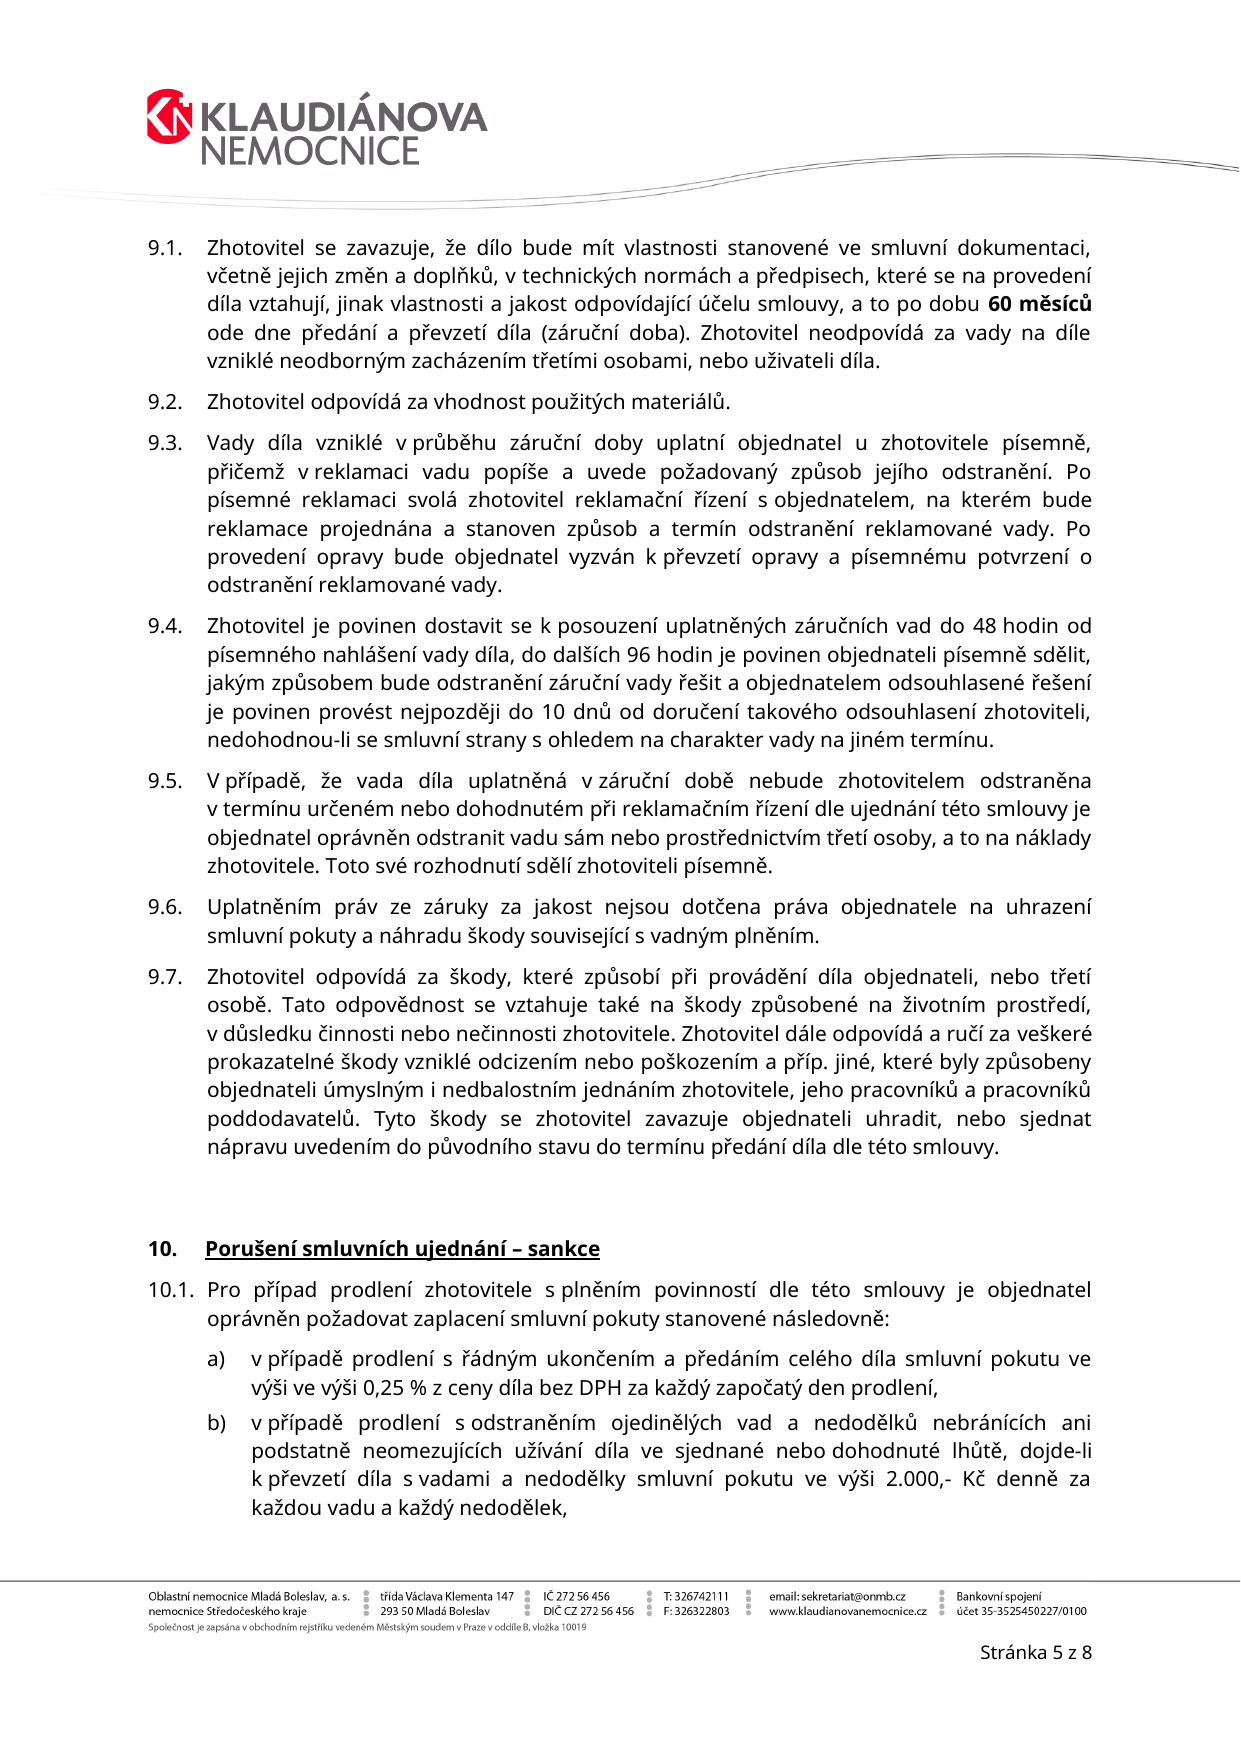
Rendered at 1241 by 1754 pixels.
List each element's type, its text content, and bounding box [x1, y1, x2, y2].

subtitle v případě prodlení s řádným ukončením a předáním celého díla smluvní pokutu ve výši ve výši 0,25 % z ceny díla bez DPH za každý započatý den prodlení, [207, 1344, 1092, 1401]
picture [145, 1586, 1089, 1633]
subtitle Zhotovitel se zavazuje, že dílo bude mít vlastnosti stanovené ve smluvní dokumentaci, včetně jejich změn a doplňků, v technických normách a předpisech, které se na provedení díla vztahují, jinak vlastnosti a jakost odpovídající účelu smlouvy, a to po dobu 60 měsíců ode dne předání a převzetí díla (záruční doba). Zhotovitel neodpovídá za vady na díle vzniklé neodborným zacházením třetími osobami, nebo uživateli díla. [148, 233, 1092, 375]
picture [34, 60, 1240, 221]
subtitle V případě, že vada díla uplatněná v záruční době nebude zhotovitelem odstraněna v termínu určeném nebo dohodnutém při reklamačním řízení dle ujednání této smlouvy je objednatel oprávněn odstranit vadu sám nebo prostřednictvím třetí osoby, a to na náklady zhotovitele. Toto své rozhodnutí sdělí zhotoviteli písemně. [148, 766, 1092, 880]
subtitle Zhotovitel odpovídá za vhodnost použitých materiálů. [148, 387, 1092, 416]
subtitle Porušení smluvních ujednání – sankce [148, 1234, 1092, 1263]
subtitle Vady díla vzniklé v průběhu záruční doby uplatní objednatel u zhotovitele písemně, přičemž v reklamaci vadu popíše a uvede požadovaný způsob jejího odstranění. Po písemné reklamaci svolá zhotovitel reklamační řízení s objednatelem, na kterém bude reklamace projednána a stanoven způsob a termín odstranění reklamované vady. Po provedení opravy bude objednatel vyzván k převzetí opravy a písemnému potvrzení o odstranění reklamované vady. [148, 428, 1092, 599]
subtitle Uplatněním práv ze záruky za jakost nejsou dotčena práva objednatele na uhrazení smluvní pokuty a náhradu škody související s vadným plněním. [148, 892, 1092, 949]
subtitle Pro případ prodlení zhotovitele s plněním povinností dle této smlouvy je objednatel oprávněn požadovat zaplacení smluvní pokuty stanovené následovně: [148, 1275, 1092, 1332]
subtitle Zhotovitel odpovídá za škody, které způsobí při provádění díla objednateli, nebo třetí osobě. Tato odpovědnost se vztahuje také na škody způsobené na životním prostředí, v důsledku činnosti nebo nečinnosti zhotovitele. Zhotovitel dále odpovídá a ručí za veškeré prokazatelné škody vzniklé odcizením nebo poškozením a příp. jiné, které byly způsobeny objednateli úmyslným i nedbalostním jednáním zhotovitele, jeho pracovníků a pracovníků poddodavatelů. Tyto škody se zhotovitel zavazuje objednateli uhradit, nebo sjednat nápravu uvedením do původního stavu do termínu předání díla dle této smlouvy. [148, 962, 1092, 1161]
subtitle Zhotovitel je povinen dostavit se k posouzení uplatněných záručních vad do 48 hodin od písemného nahlášení vady díla, do dalších 96 hodin je povinen objednateli písemně sdělit, jakým způsobem bude odstranění záruční vady řešit a objednatelem odsouhlasené řešení je povinen provést nejpozději do 10 dnů od doručení takového odsouhlasení zhotoviteli, nedohodnou-li se smluvní strany s ohledem na charakter vady na jiném termínu. [148, 611, 1092, 754]
subtitle v případě prodlení s odstraněním ojedinělých vad a nedodělků nebránících ani podstatně neomezujících užívání díla ve sjednané nebo dohodnuté lhůtě, dojde-li k převzetí díla s vadami a nedodělky smluvní pokutu ve výši 2.000,- Kč denně za každou vadu a každý nedodělek, [207, 1408, 1092, 1521]
